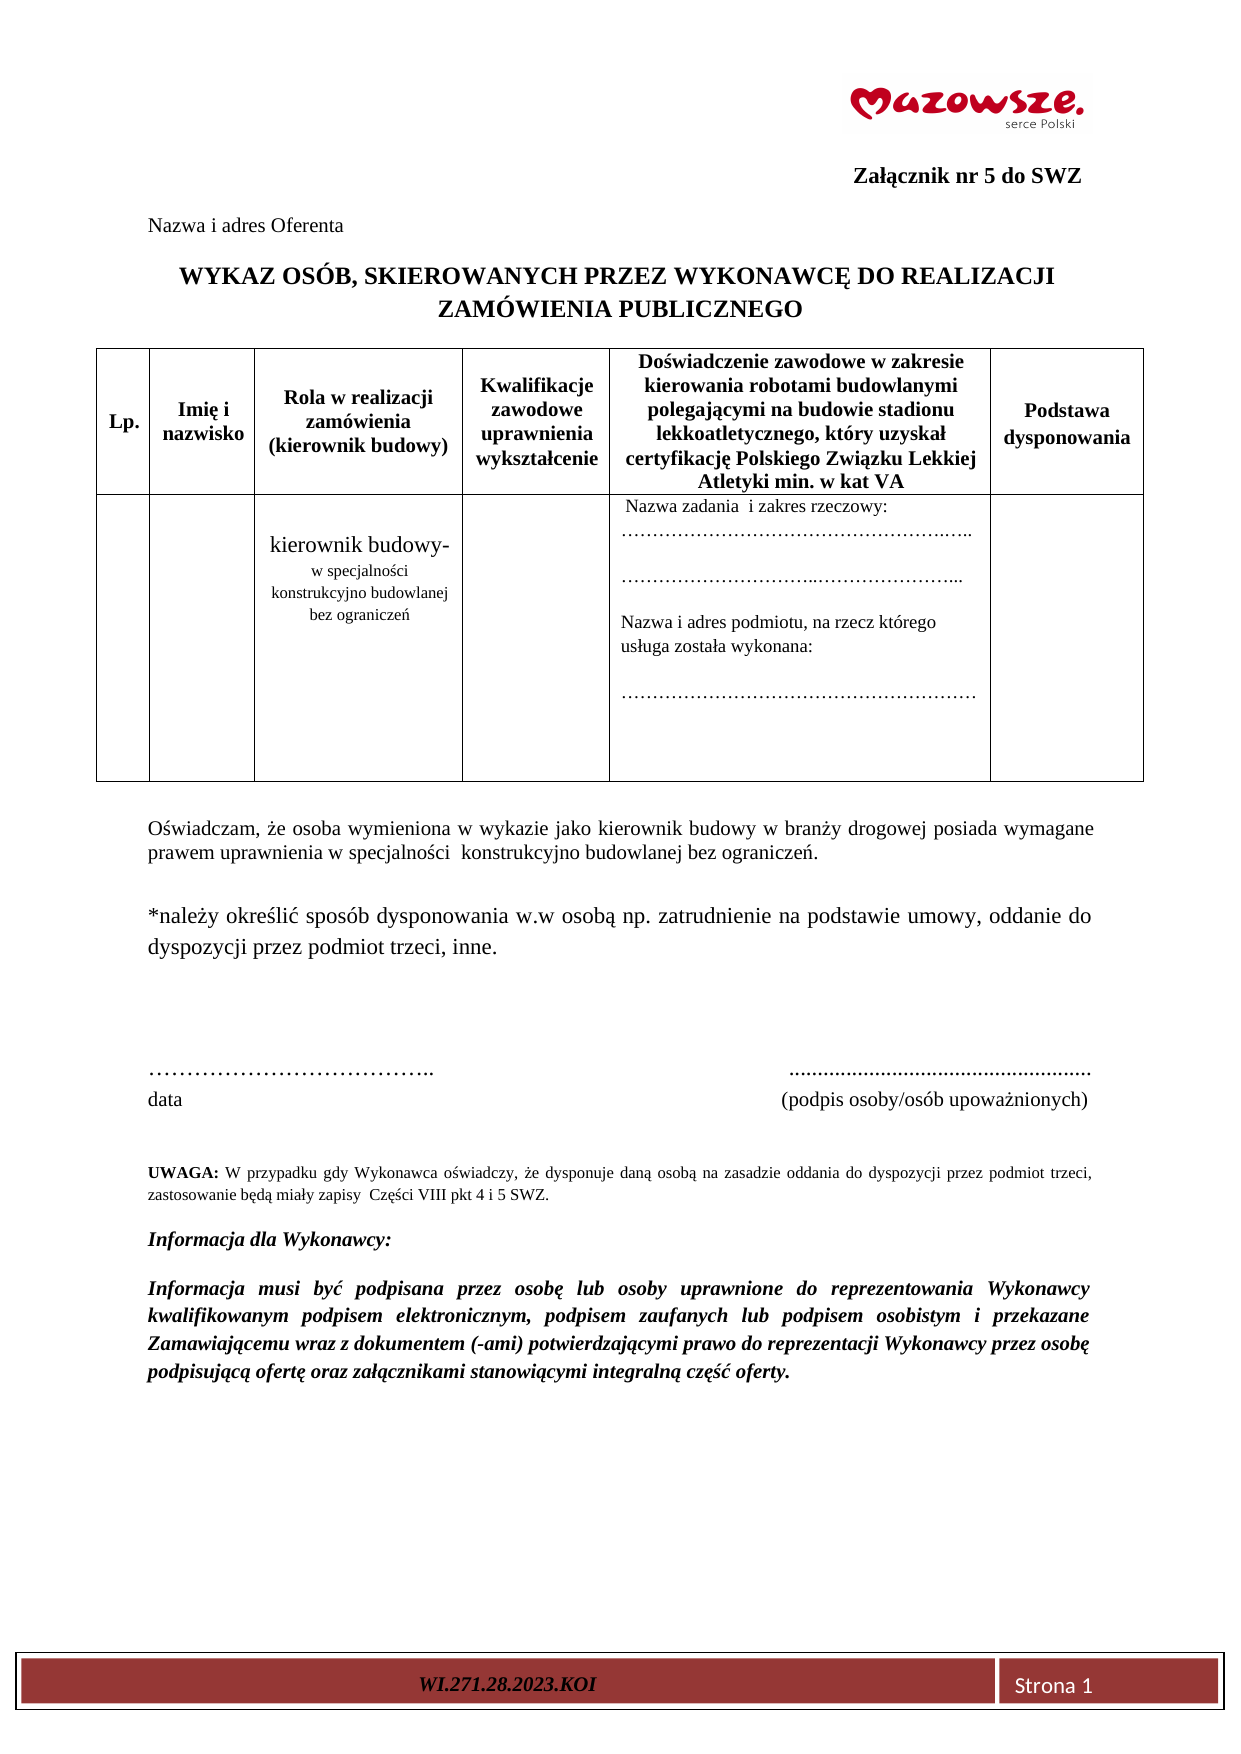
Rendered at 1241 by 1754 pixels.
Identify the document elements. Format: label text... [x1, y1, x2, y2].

picture [842, 73, 1093, 134]
table_header Lp. [97, 349, 149, 493]
table_header Doświadczenie zawodowe w zakresie kierowania robotami budowlanymi polegającymi na budowie stadionu lekkoatletycznego, który uzyskał certyfikację Polskiego Związku Lekkiej Atletyki min. w kat VA [610, 349, 990, 493]
table_cell [463, 495, 609, 781]
table_header Rola w realizacji zamówienia (kierownik budowy) [255, 349, 462, 493]
text *należy określić sposób dysponowania w.w osobą np. zatrudnienie na podstawie umowy, oddanie do dyspozycji przez podmiot trzeci, inne. [148, 903, 1093, 959]
text Informacja dla Wykonawcy: [148, 1227, 1093, 1251]
text Nazwa i adres Oferenta [148, 213, 1093, 237]
text WYKAZ OSÓB, SKIEROWANYCH PRZEZ WYKONAWCĘ DO REALIZACJI ZAMÓWIENIA PUBLICZNEGO [148, 261, 1093, 323]
table_cell [97, 495, 149, 781]
table_cell [991, 495, 1143, 781]
text Załącznik nr 5 do SWZ [738, 162, 1095, 188]
table_header Podstawa dysponowania [991, 349, 1143, 493]
text ……………………………….. ..................................................... [148, 1054, 1095, 1080]
table_cell Nazwa zadania i zakres rzeczowy: …………………………………………….….. …………………………..…………………... Nazwa i adres podmiotu, na rzecz którego usługa została wykonana: ………………………………………………… [610, 495, 990, 781]
table_header Imię i nazwisko [150, 349, 254, 493]
text data (podpis osoby/osób upoważnionych) [148, 1086, 1095, 1111]
table_cell kierownik budowy- w specjalności konstrukcyjno budowlanej bez ograniczeń [255, 495, 462, 781]
text Informacja musi być podpisana przez osobę lub osoby uprawnione do reprezentowania Wykonawcy kwalifikowanym podpisem elektronicznym, podpisem zaufanych lub podpisem osobistym i przekazane Zamawiającemu wraz z dokumentem (-ami) potwierdzającymi prawo do reprezentacji Wykonawcy przez osobę podpisującą ofertę oraz załącznikami stanowiącymi integralną część oferty. [148, 1276, 1093, 1383]
text UWAGA: W przypadku gdy Wykonawca oświadczy, że dysponuje daną osobą na zasadzie oddania do dyspozycji przez podmiot trzeci, zastosowanie będą miały zapisy Części VIII pkt 4 i 5 SWZ. [148, 1163, 1093, 1204]
table_cell [150, 495, 254, 781]
table_header Kwalifikacje zawodowe uprawnienia wykształcenie [463, 349, 609, 493]
text Oświadczam, że osoba wymieniona w wykazie jako kierownik budowy w branży drogowej posiada wymagane prawem uprawnienia w specjalności konstrukcyjno budowlanej bez ograniczeń. [148, 816, 1095, 864]
